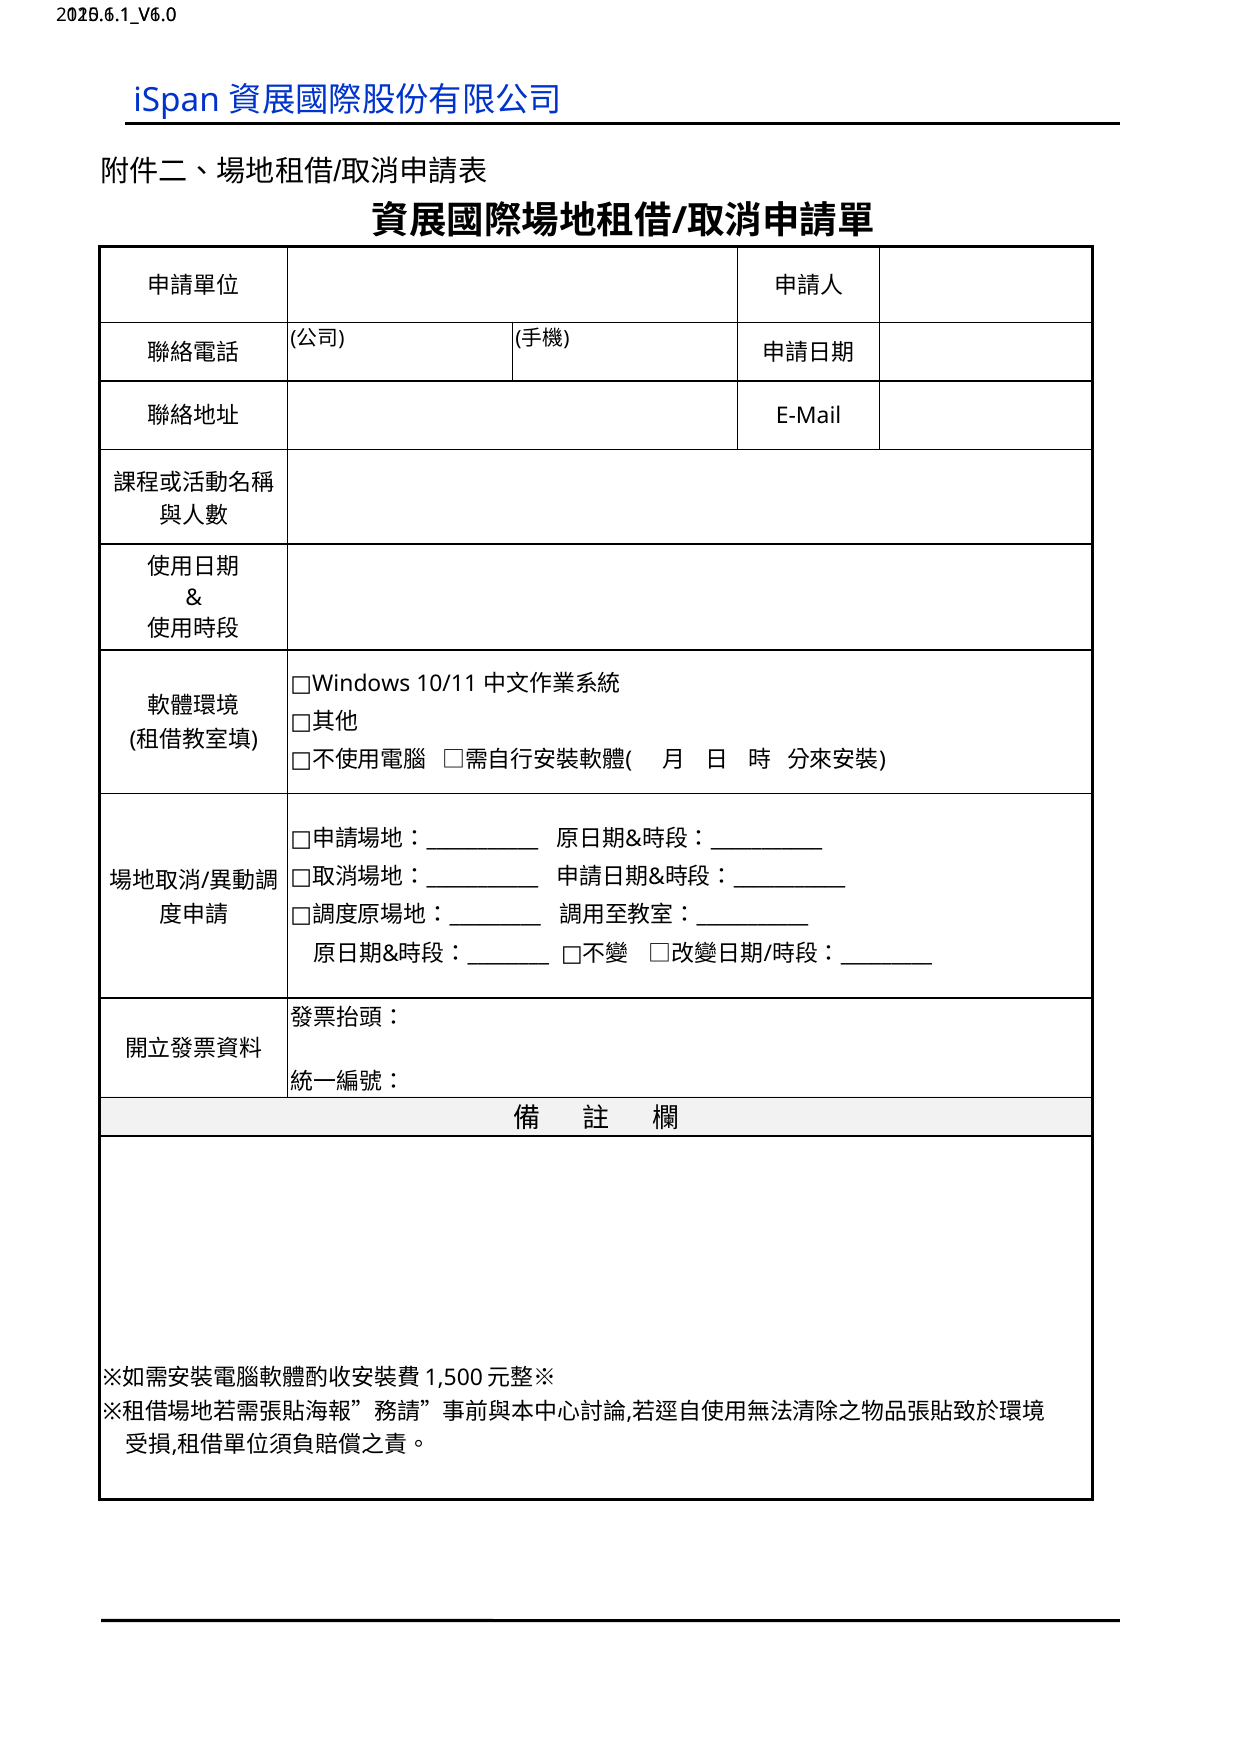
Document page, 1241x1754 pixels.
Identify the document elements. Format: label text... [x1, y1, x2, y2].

table_cell □Windows 10/11 中文作業系統 □其他 □不使用電腦 □需自行安裝軟體( 月 日 時 分來安裝) [288, 651, 1091, 792]
table_header [880, 248, 1091, 322]
table_cell 軟體環境 (租借教室填) [101, 651, 287, 792]
table_cell ※如需安裝電腦軟體酌收安裝費1,500元整※ ※租借場地若需張貼海報”務請”事前與本中心討論,若逕自使用無法清除之物品張貼致於環境 受損,租借單位須負賠償之責。 [101, 1137, 1091, 1498]
table_cell [288, 382, 737, 449]
table_cell 課程或活動名稱 與人數 [101, 450, 287, 543]
table_header [288, 248, 737, 322]
table_cell 備 註 欄 [101, 1098, 1091, 1135]
table_cell □申請場地：___________ 原日期&時段：___________ □取消場地：___________ 申請日期&時段：___________ □調度原場地：_________ 調用至教室：___________ 原日期&時段：________ □不變 □改變日期/時段：_________ [288, 794, 1091, 997]
text 附件二、場地租借/取消申請表 [100, 148, 1146, 190]
table_cell E-Mail [738, 382, 879, 449]
table_cell 發票抬頭： 統一編號： [288, 999, 1091, 1096]
table_cell [288, 545, 1091, 649]
table_header 申請人 [738, 248, 879, 322]
table_cell [288, 450, 1091, 543]
table_cell 開立發票資料 [101, 999, 287, 1096]
text 資展國際場地租借/取消申請單 [100, 190, 1146, 245]
table_cell 申請日期 [738, 323, 879, 380]
table_cell (公司) [288, 323, 512, 380]
table_cell 聯絡電話 [101, 323, 287, 380]
table_cell 使用日期 & 使用時段 [101, 545, 287, 649]
table_cell [880, 323, 1091, 380]
table_cell (手機) [513, 323, 737, 380]
table_cell 場地取消/異動調度申請 [101, 794, 287, 997]
table_header 申請單位 [101, 248, 287, 322]
table_cell 聯絡地址 [101, 382, 287, 449]
table_cell [880, 382, 1091, 449]
